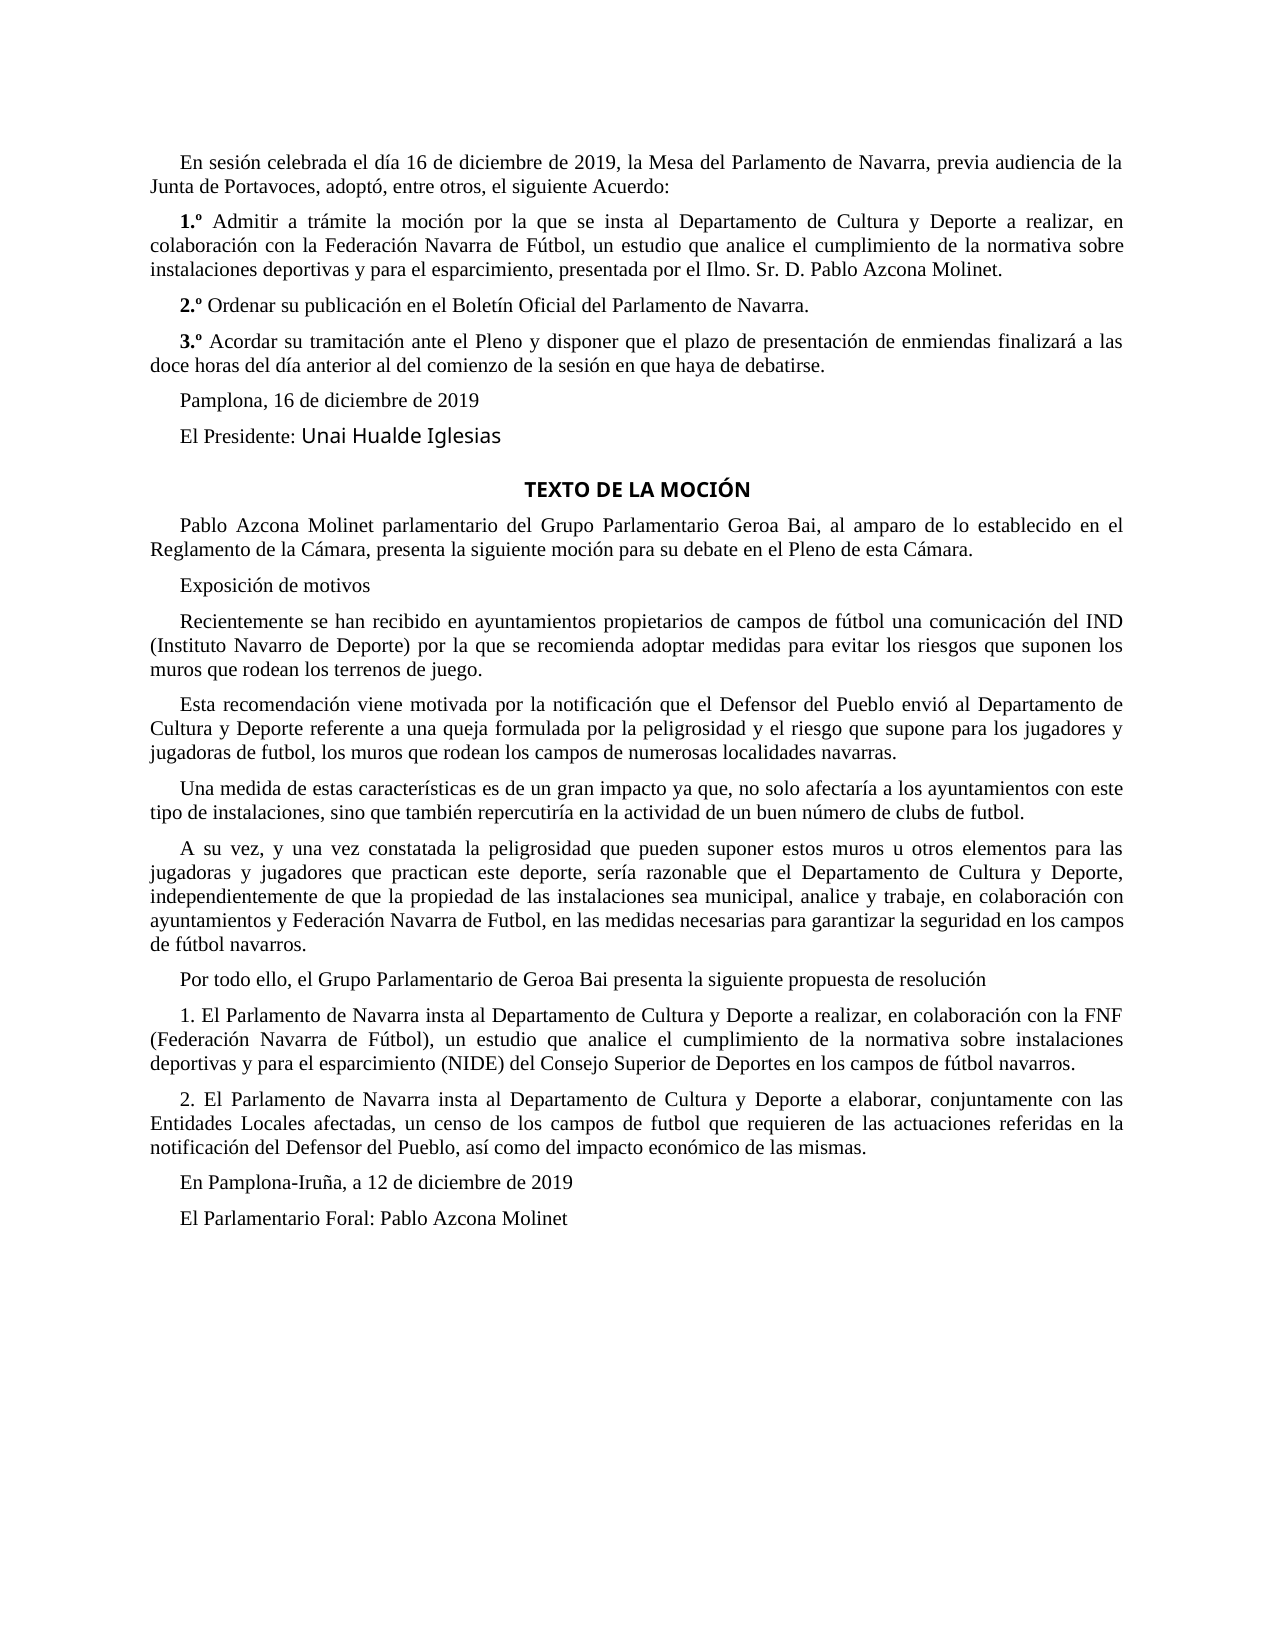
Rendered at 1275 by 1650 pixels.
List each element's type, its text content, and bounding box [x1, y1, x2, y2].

text El Parlamentario Foral: Pablo Azcona Molinet [150, 1206, 1125, 1230]
text Recientemente se han recibido en ayuntamientos propietarios de campos de fútbol una comunicación del IND (Instituto Navarro de Deporte) por la que se recomienda adoptar medidas para evitar los riesgos que suponen los muros que rodean los terrenos de juego. [150, 609, 1125, 681]
text 1.º Admitir a trámite la moción por la que se insta al Departamento de Cultura y Deporte a realizar, en colaboración con la Federación Navarra de Fútbol, un estudio que analice el cumplimiento de la normativa sobre instalaciones deportivas y para el esparcimiento, presentada por el Ilmo. Sr. D. Pablo Azcona Molinet. [150, 210, 1125, 282]
text 2. El Parlamento de Navarra insta al Departamento de Cultura y Deporte a elaborar, conjuntamente con las Entidades Locales afectadas, un censo de los campos de futbol que requieren de las actuaciones referidas en la notificación del Defensor del Pueblo, así como del impacto económico de las mismas. [150, 1087, 1125, 1159]
text 3.º Acordar su tramitación ante el Pleno y disponer que el plazo de presentación de enmiendas finalizará a las doce horas del día anterior al del comienzo de la sesión en que haya de debatirse. [150, 329, 1125, 377]
text En sesión celebrada el día 16 de diciembre de 2019, la Mesa del Parlamento de Navarra, previa audiencia de la Junta de Portavoces, adoptó, entre otros, el siguiente Acuerdo: [150, 150, 1125, 198]
text Exposición de motivos [150, 573, 1125, 597]
text Por todo ello, el Grupo Parlamentario de Geroa Bai presenta la siguiente propuesta de resolución [150, 968, 1125, 992]
text Pablo Azcona Molinet parlamentario del Grupo Parlamentario Geroa Bai, al amparo de lo establecido en el Reglamento de la Cámara, presenta la siguiente moción para su debate en el Pleno de esta Cámara. [150, 514, 1125, 562]
text En Pamplona-Iruña, a 12 de diciembre de 2019 [150, 1171, 1125, 1194]
text Una medida de estas características es de un gran impacto ya que, no solo afectaría a los ayuntamientos con este tipo de instalaciones, sino que también repercutiría en la actividad de un buen número de clubs de futbol. [150, 776, 1125, 824]
text Esta recomendación viene motivada por la notificación que el Defensor del Pueblo envió al Departamento de Cultura y Deporte referente a una queja formulada por la peligrosidad y el riesgo que supone para los jugadores y jugadoras de futbol, los muros que rodean los campos de numerosas localidades navarras. [150, 693, 1125, 764]
text Pamplona, 16 de diciembre de 2019 [150, 389, 1125, 413]
text El Presidente: Unai Hualde Iglesias [150, 424, 1125, 448]
text TEXTO DE LA MOCIÓN [150, 478, 1125, 502]
text 2.º Ordenar su publicación en el Boletín Oficial del Parlamento de Navarra. [150, 293, 1125, 317]
text A su vez, y una vez constatada la peligrosidad que pueden suponer estos muros u otros elementos para las jugadoras y jugadores que practican este deporte, sería razonable que el Departamento de Cultura y Deporte, independientemente de que la propiedad de las instalaciones sea municipal, analice y trabaje, en colaboración con ayuntamientos y Federación Navarra de Futbol, en las medidas necesarias para garantizar la seguridad en los campos de fútbol navarros. [150, 836, 1125, 956]
text 1. El Parlamento de Navarra insta al Departamento de Cultura y Deporte a realizar, en colaboración con la FNF (Federación Navarra de Fútbol), un estudio que analice el cumplimiento de la normativa sobre instalaciones deportivas y para el esparcimiento (NIDE) del Consejo Superior de Deportes en los campos de fútbol navarros. [150, 1003, 1125, 1075]
